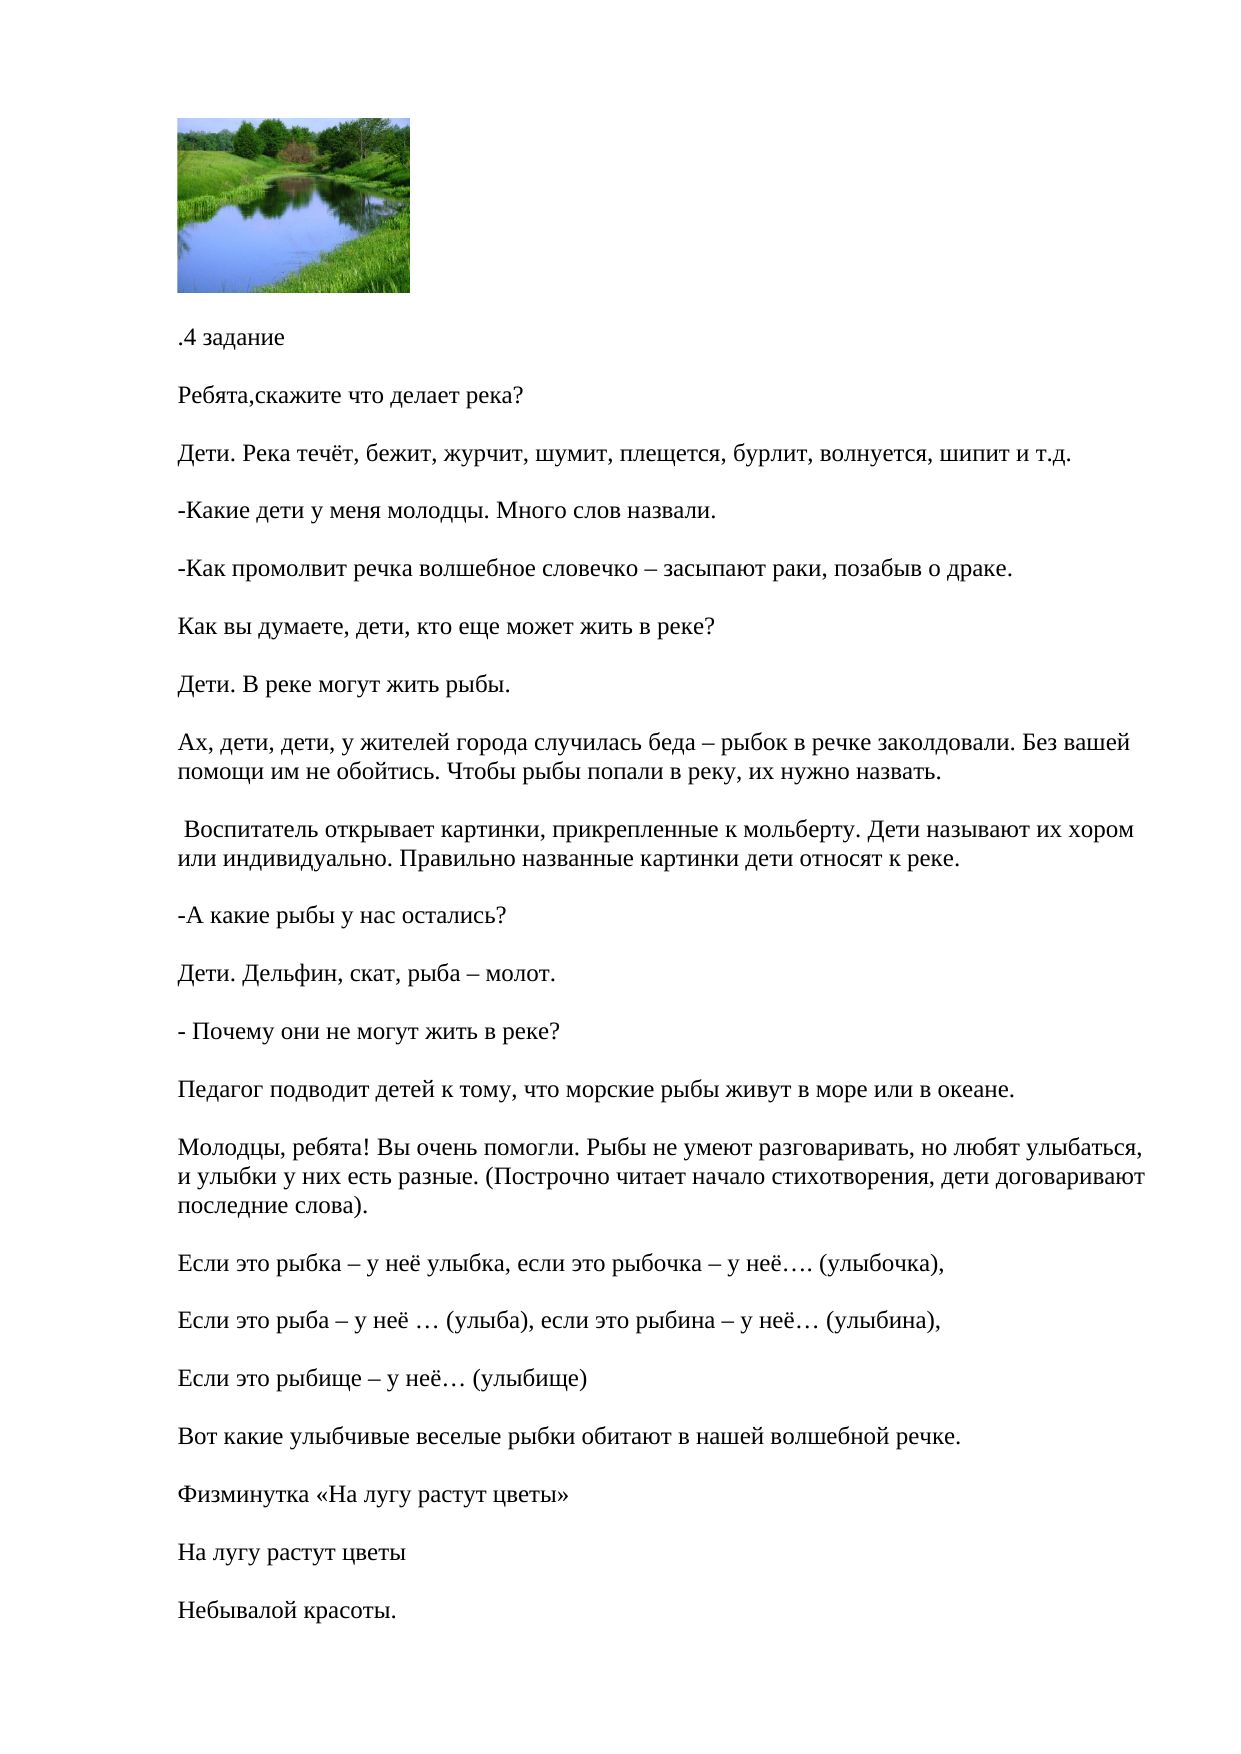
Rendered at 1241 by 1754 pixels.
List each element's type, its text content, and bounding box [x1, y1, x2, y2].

text На лугу растут цветы [177, 1537, 1152, 1566]
text Если это рыбка – у неё улыбка, если это рыбочка – у неё…. (улыбочка), [177, 1248, 1152, 1276]
text Дети. В реке могут жить рыбы. [177, 669, 1152, 698]
text -А какие рыбы у нас остались? [177, 901, 1152, 929]
text -Как промолвит речка волшебное словечко – засыпают раки, позабыв о драке. [177, 553, 1152, 582]
text . 4 задание [177, 322, 1152, 351]
text -Какие дети у меня молодцы. Много слов назвали. [177, 496, 1152, 524]
text Молодцы, ребята! Вы очень помогли. Рыбы не умеют разговаривать, но любят улыбаться, и улыбки у них есть разные. (Построчно читает начало стихотворения, дети договаривают последние слова). [177, 1132, 1152, 1218]
text Вот какие улыбчивые веселые рыбки обитают в нашей волшебной речке. [177, 1421, 1152, 1450]
picture [177, 118, 410, 293]
text Дети. Дельфин, скат, рыба – молот. [177, 958, 1152, 987]
text Как вы думаете, дети, кто еще может жить в реке? [177, 611, 1152, 640]
text - Почему они не могут жить в реке? [177, 1016, 1152, 1045]
text Если это рыбище – у неё… (улыбище) [177, 1363, 1152, 1392]
text Дети. Река течёт, бежит, журчит, шумит, плещется, бурлит, волнуется, шипит и т.д. [177, 438, 1152, 466]
text Если это рыба – у неё … (улыба), если это рыбина – у неё… (улыбина), [177, 1306, 1152, 1334]
text Ах, дети, дети, у жителей города случилась беда – рыбок в речке заколдовали. Без вашей помощи им не обойтись. Чтобы рыбы попали в реку, их нужно назвать. [177, 727, 1152, 785]
text Ребята,скажите что делает река? [177, 380, 1152, 408]
text Педагог подводит детей к тому, что морские рыбы живут в море или в океане. [177, 1074, 1152, 1103]
text Воспитатель открывает картинки, прикрепленные к мольберту. Дети называют их хором или индивидуально. Правильно названные картинки дети относят к реке. [177, 814, 1152, 871]
text Небывалой красоты. [177, 1595, 1152, 1624]
text Физминутка «На лугу растут цветы» [177, 1479, 1152, 1508]
